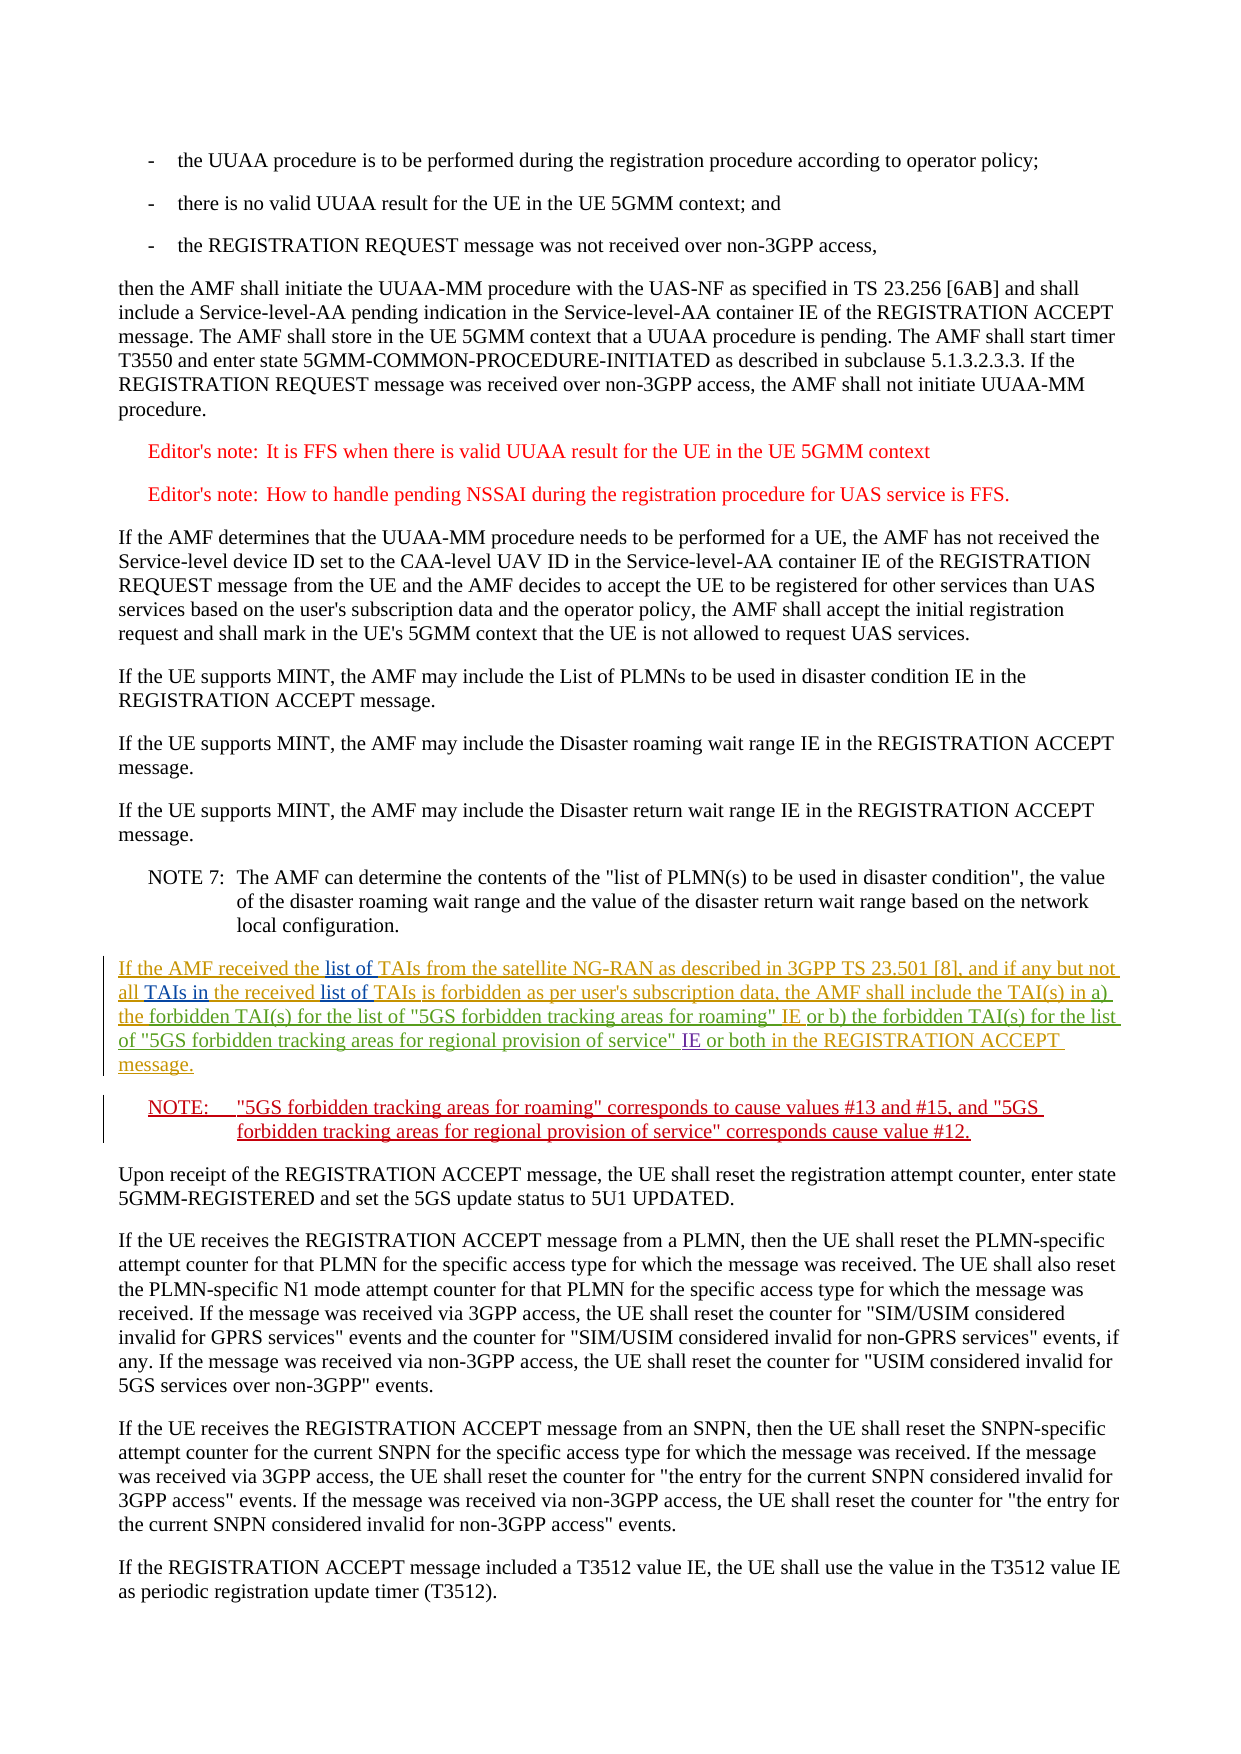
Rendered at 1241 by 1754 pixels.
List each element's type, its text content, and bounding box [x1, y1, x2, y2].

text If the REGISTRATION ACCEPT message included a T3512 value IE, the UE shall use the value in the T3512 value IE as periodic registration update timer (T3512). [118, 1554, 1122, 1603]
text Editor's note: It is FFS when there is valid UUAA result for the UE in the UE 5GMM context [148, 439, 1122, 463]
text If the UE receives the REGISTRATION ACCEPT message from an SNPN, then the UE shall reset the SNPN-specific attempt counter for the current SNPN for the specific access type for which the message was received. If the message was received via 3GPP access, the UE shall reset the counter for "the entry for the current SNPN considered invalid for 3GPP access" events. If the message was received via non-3GPP access, the UE shall reset the counter for "the entry for the current SNPN considered invalid for non-3GPP access" events. [118, 1416, 1122, 1536]
text - the UUAA procedure is to be performed during the registration procedure according to operator policy; [148, 148, 1122, 172]
text If the UE supports MINT, the AMF may include the Disaster roaming wait range IE in the REGISTRATION ACCEPT message. [118, 731, 1122, 779]
text If the UE receives the REGISTRATION ACCEPT message from a PLMN, then the UE shall reset the PLMN-specific attempt counter for that PLMN for the specific access type for which the message was received. The UE shall also reset the PLMN-specific N1 mode attempt counter for that PLMN for the specific access type for which the message was received. If the message was received via 3GPP access, the UE shall reset the counter for "SIM/USIM considered invalid for GPRS services" events and the counter for "SIM/USIM considered invalid for non-GPRS services" events, if any. If the message was received via non-3GPP access, the UE shall reset the counter for "USIM considered invalid for 5GS services over non-3GPP" events. [118, 1228, 1122, 1397]
text Editor's note: How to handle pending NSSAI during the registration procedure for UAS service is FFS. [148, 482, 1122, 506]
text If the AMF determines that the UUAA-MM procedure needs to be performed for a UE, the AMF has not received the Service-level device ID set to the CAA-level UAV ID in the Service-level-AA container IE of the REGISTRATION REQUEST message from the UE and the AMF decides to accept the UE to be registered for other services than UAS services based on the user's subscription data and the operator policy, the AMF shall accept the initial registration request and shall mark in the UE's 5GMM context that the UE is not allowed to request UAS services. [118, 525, 1122, 645]
text then the AMF shall initiate the UUAA-MM procedure with the UAS-NF as specified in TS 23.256 [6AB] and shall include a Service-level-AA pending indication in the Service-level-AA container IE of the REGISTRATION ACCEPT message. The AMF shall store in the UE 5GMM context that a UUAA procedure is pending. The AMF shall start timer T3550 and enter state 5GMM-COMMON-PROCEDURE-INITIATED as described in subclause 5.1.3.2.3.3. If the REGISTRATION REQUEST message was received over non-3GPP access, the AMF shall not initiate UUAA-MM procedure. [118, 276, 1122, 421]
text NOTE 7: The AMF can determine the contents of the "list of PLMN(s) to be used in disaster condition", the value of the disaster roaming wait range and the value of the disaster return wait range based on the network local configuration. [148, 864, 1122, 937]
text If the UE supports MINT, the AMF may include the Disaster return wait range IE in the REGISTRATION ACCEPT message. [118, 798, 1122, 846]
text If the UE supports MINT, the AMF may include the List of PLMNs to be used in disaster condition IE in the REGISTRATION ACCEPT message. [118, 664, 1122, 712]
text - the REGISTRATION REQUEST message was not received over non-3GPP access, [148, 233, 1122, 257]
text Upon receipt of the REGISTRATION ACCEPT message, the UE shall reset the registration attempt counter, enter state 5GMM-REGISTERED and set the 5GS update status to 5U1 UPDATED. [118, 1161, 1122, 1209]
text - there is no valid UUAA result for the UE in the UE 5GMM context; and [148, 191, 1122, 214]
